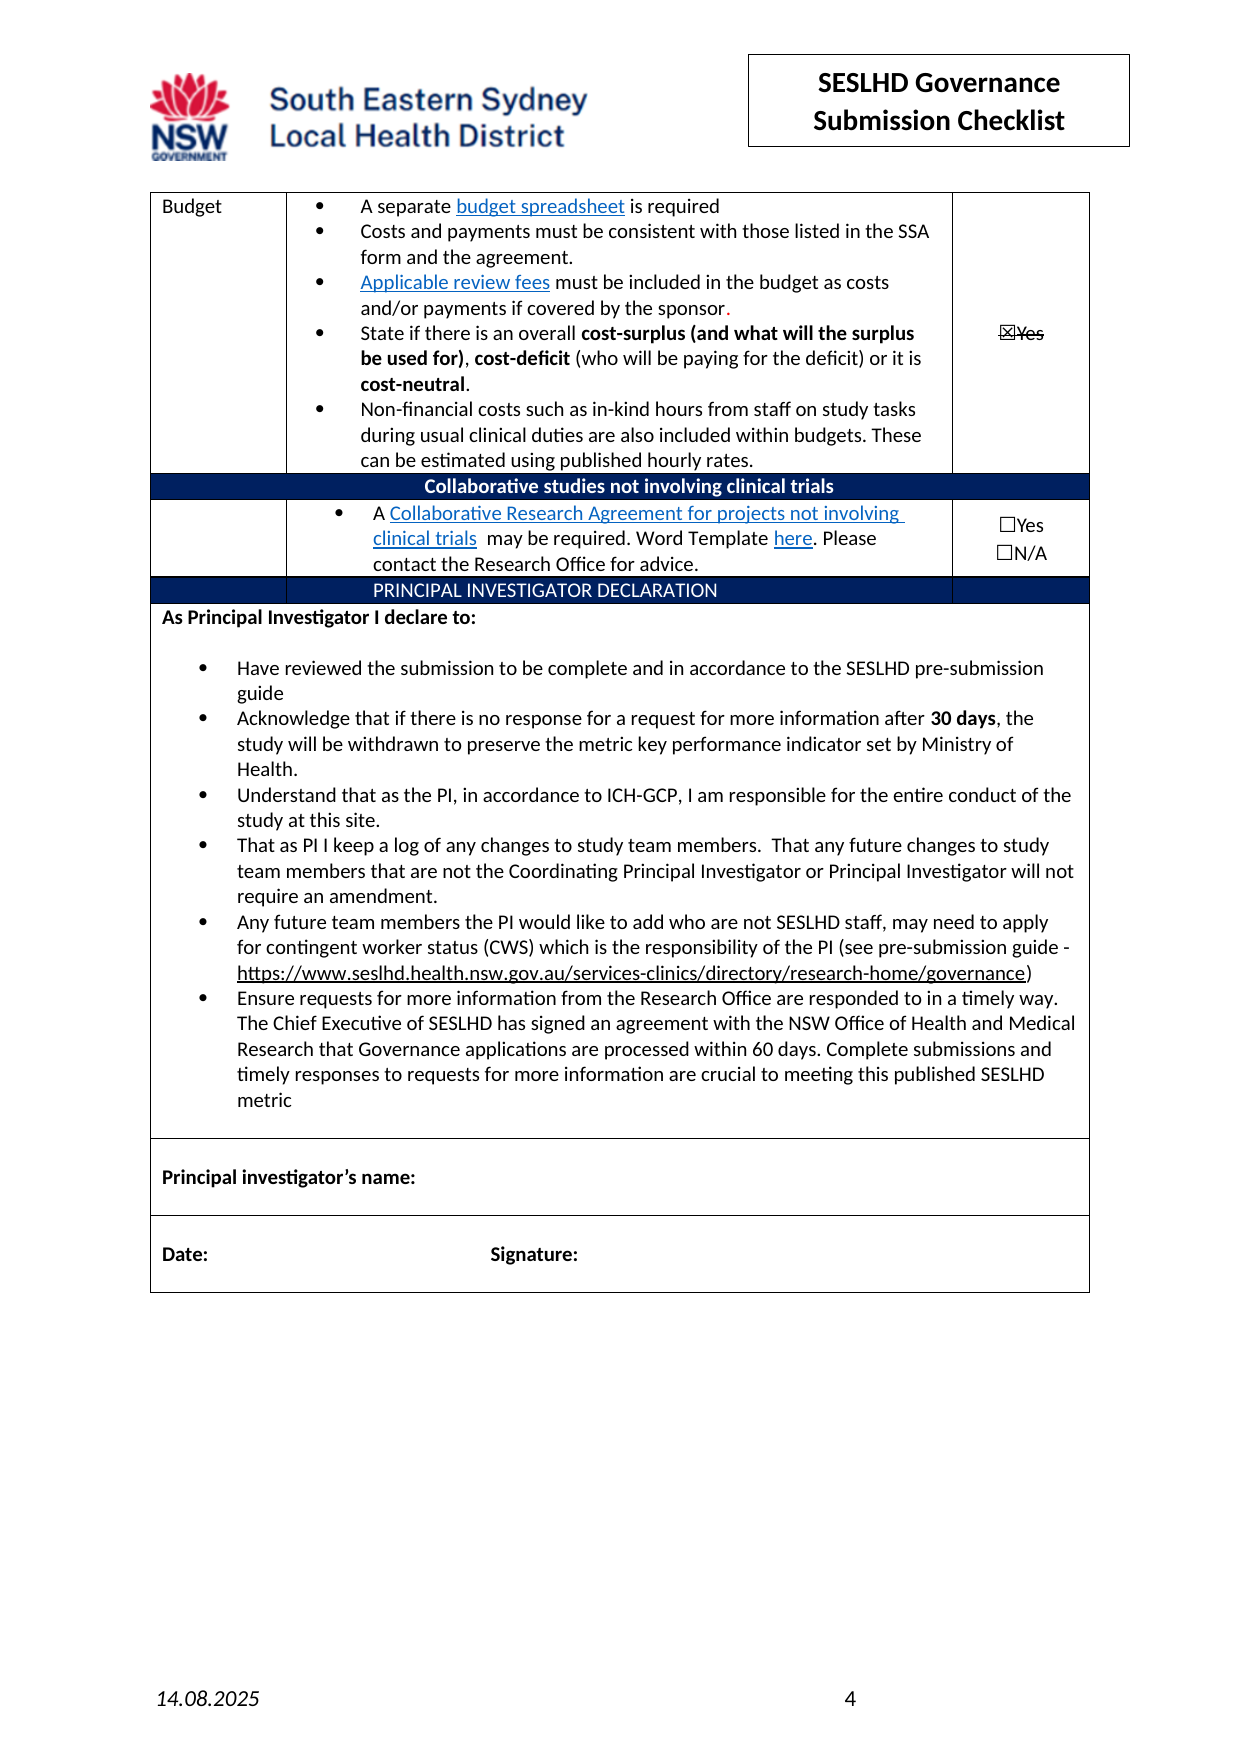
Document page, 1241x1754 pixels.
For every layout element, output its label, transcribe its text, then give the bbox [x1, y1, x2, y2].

table_cell As Principal Investigator I declare to: Have reviewed the submission to be complete and in accordance to the SESLHD pre-submission guide Acknowledge that if there is no response for a request for more information after 30 days, the study will be withdrawn to preserve the metric key performance indicator set by Ministry of Health. Understand that as the PI, in accordance to ICH-GCP, I am responsible for the entire conduct of the study at this site. That as PI I keep a log of any changes to study team members. That any future changes to study team members that are not the Coordinating Principal Investigator or Principal Investigator will not require an amendment. Any future team members the PI would like to add who are not SESLHD staff, may need to apply for contingent worker status (CWS) which is the responsibility of the PI (see pre-submission guide - https://www.seslhd.health.nsw.gov.au/services-clinics/directory/research-home/governance) Ensure requests for more information from the Research Office are responded to in a timely way. The Chief Executive of SESLHD has signed an agreement with the NSW Office of Health and Medical Research that Governance applications are processed within 60 days. Complete submissions and timely responses to requests for more information are crucial to meeting this published SESLHD metric [151, 604, 1089, 1138]
table_cell Principal investigator’s name: [151, 1139, 1089, 1215]
table_cell [151, 500, 286, 576]
table_cell Budget [151, 193, 286, 473]
table_cell A Collaborative Research Agreement for projects not involving clinical trials may be required. Word Template here. Please contact the Research Office for advice. [287, 500, 952, 576]
table_cell Yes N/A [953, 500, 1089, 576]
table_cell Yes [953, 193, 1089, 473]
table_cell PRINCIPAL INVESTIGATOR DECLARATION [287, 578, 952, 603]
picture [150, 73, 588, 161]
table_cell Collaborative studies not involving clinical trials [151, 474, 1089, 499]
table_cell Date: Signature: [151, 1216, 1089, 1292]
table_cell A separate budget spreadsheet is required Costs and payments must be consistent with those listed in the SSA form and the agreement. Applicable review fees must be included in the budget as costs and/or payments if covered by the sponsor. State if there is an overall cost-surplus (and what will the surplus be used for), cost-deficit (who will be paying for the deficit) or it is cost-neutral. Non-financial costs such as in-kind hours from staff on study tasks during usual clinical duties are also included within budgets. These can be estimated using published hourly rates. [287, 193, 952, 473]
table_cell [953, 578, 1089, 603]
table_cell [151, 578, 286, 603]
